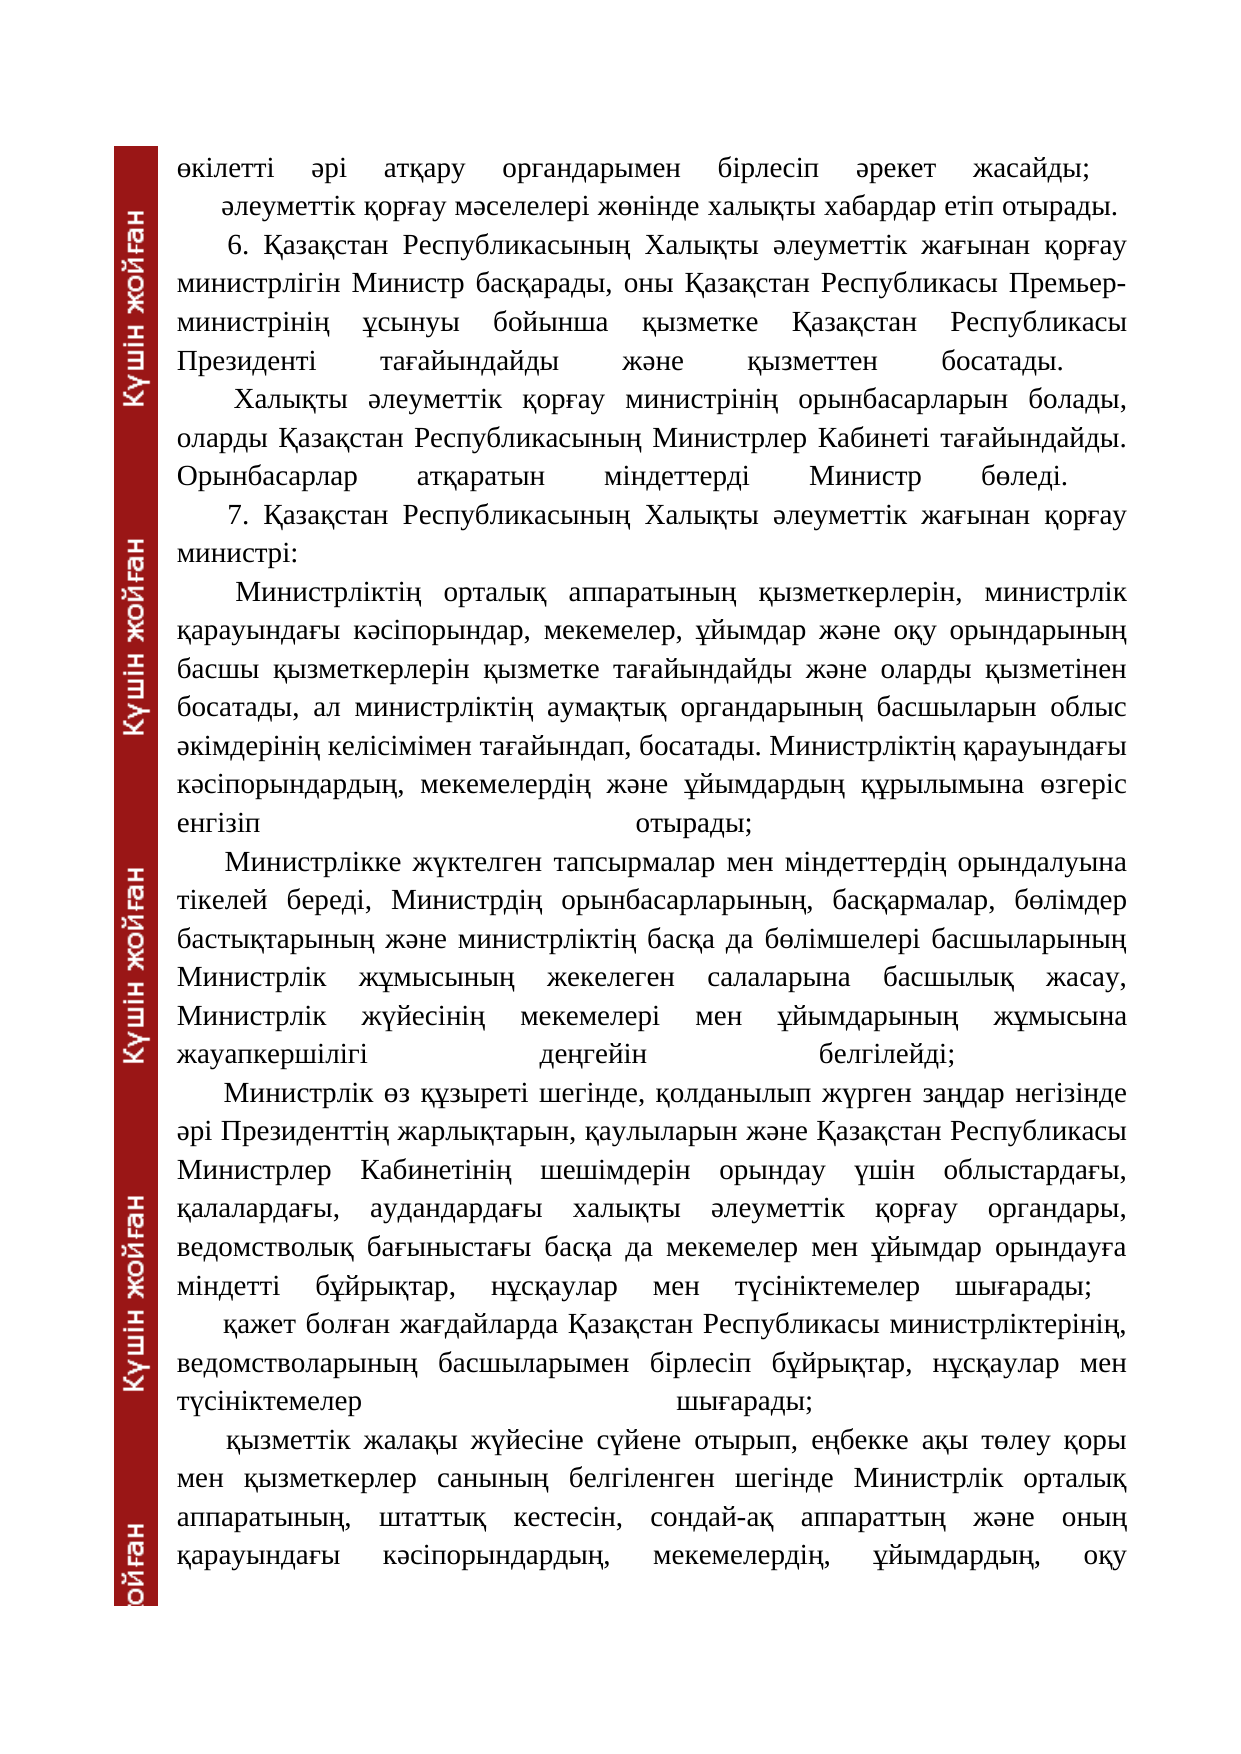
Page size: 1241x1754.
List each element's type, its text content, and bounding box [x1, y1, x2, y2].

picture [114, 146, 158, 150]
picture [114, 1571, 158, 1606]
